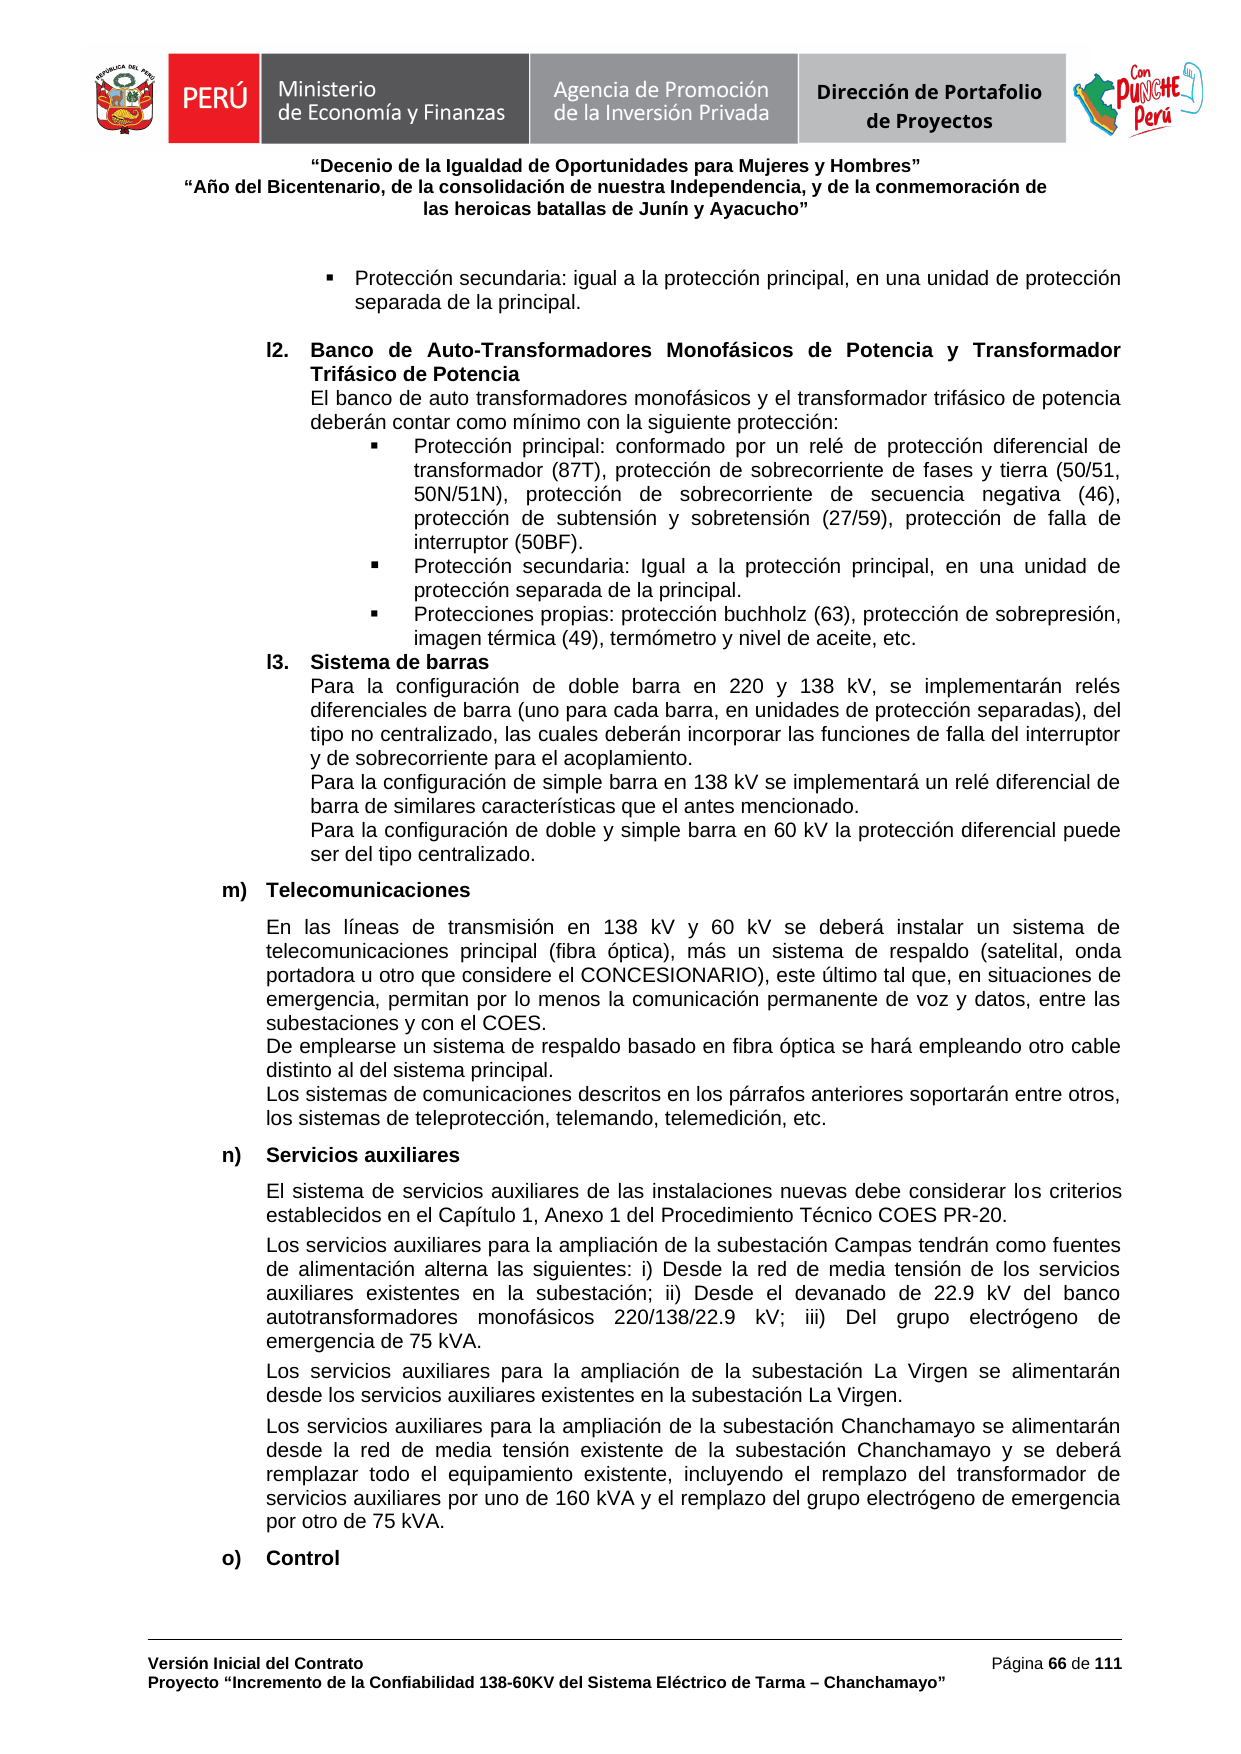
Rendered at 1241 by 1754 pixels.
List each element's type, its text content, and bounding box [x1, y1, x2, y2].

list Protección principal: conformado por un relé de protección diferencial de transformador (87T), protección de sobrecorriente de fases y tierra (50/51, 50N/51N), protección de sobrecorriente de secuencia negativa (46), protección de subtensión y sobretensión (27/59), protección de falla de interruptor (50BF). [369, 434, 1122, 553]
text El banco de auto transformadores monofásicos y el transformador trifásico de potencia deberán contar como mínimo con la siguiente protección: [310, 386, 1122, 434]
text Para la configuración de doble barra en 220 y 138 kV, se implementarán relés diferenciales de barra (uno para cada barra, en unidades de protección separadas), del tipo no centralizado, las cuales deberán incorporar las funciones de falla del interruptor y de sobrecorriente para el acoplamiento. [310, 674, 1122, 770]
list Servicios auxiliares [222, 1143, 1122, 1167]
text Para la configuración de doble y simple barra en 60 kV la protección diferencial puede ser del tipo centralizado. [310, 818, 1122, 866]
list Control [222, 1546, 1122, 1570]
text Para la configuración de simple barra en 138 kV se implementará un relé diferencial de barra de similares características que el antes mencionado. [310, 770, 1122, 818]
text Los servicios auxiliares para la ampliación de la subestación La Virgen se alimentarán desde los servicios auxiliares existentes en la subestación La Virgen. [266, 1359, 1122, 1407]
list Protecciones propias: protección buchholz (63), protección de sobrepresión, imagen térmica (49), termómetro y nivel de aceite, etc. [369, 602, 1122, 650]
text l2. Banco de Auto-Transformadores Monofásicos de Potencia y Transformador Trifásico de Potencia [266, 338, 1122, 386]
text l3. Sistema de barras [266, 650, 1122, 674]
text El sistema de servicios auxiliares de las instalaciones nuevas debe considerar los criterios establecidos en el Capítulo 1, Anexo 1 del Procedimiento Técnico COES PR-20. [266, 1179, 1122, 1227]
list Protección secundaria: igual a la protección principal, en una unidad de protección separada de la principal. [325, 266, 1122, 314]
list Protección secundaria: Igual a la protección principal, en una unidad de protección separada de la principal. [369, 553, 1122, 602]
text Los servicios auxiliares para la ampliación de la subestación Chanchamayo se alimentarán desde la red de media tensión existente de la subestación Chanchamayo y se deberá remplazar todo el equipamiento existente, incluyendo el remplazo del transformador de servicios auxiliares por uno de 160 kVA y el remplazo del grupo electrógeno de emergencia por otro de 75 kVA. [266, 1413, 1122, 1533]
text De emplearse un sistema de respaldo basado en fibra óptica se hará empleando otro cable distinto al del sistema principal. [266, 1034, 1122, 1082]
picture [81, 43, 1203, 151]
list Telecomunicaciones [222, 878, 1122, 902]
text Los sistemas de comunicaciones descritos en los párrafos anteriores soportarán entre otros, los sistemas de teleprotección, telemando, telemedición, etc. [266, 1082, 1122, 1130]
text En las líneas de transmisión en 138 kV y 60 kV se deberá instalar un sistema de telecomunicaciones principal (fibra óptica), más un sistema de respaldo (satelital, onda portadora u otro que considere el CONCESIONARIO), este último tal que, en situaciones de emergencia, permitan por lo menos la comunicación permanente de voz y datos, entre las subestaciones y con el COES. [266, 914, 1122, 1034]
text Los servicios auxiliares para la ampliación de la subestación Campas tendrán como fuentes de alimentación alterna las siguientes: i) Desde la red de media tensión de los servicios auxiliares existentes en la subestación; ii) Desde el devanado de 22.9 kV del banco autotransformadores monofásicos 220/138/22.9 kV; iii) Del grupo electrógeno de emergencia de 75 kVA. [266, 1233, 1122, 1353]
